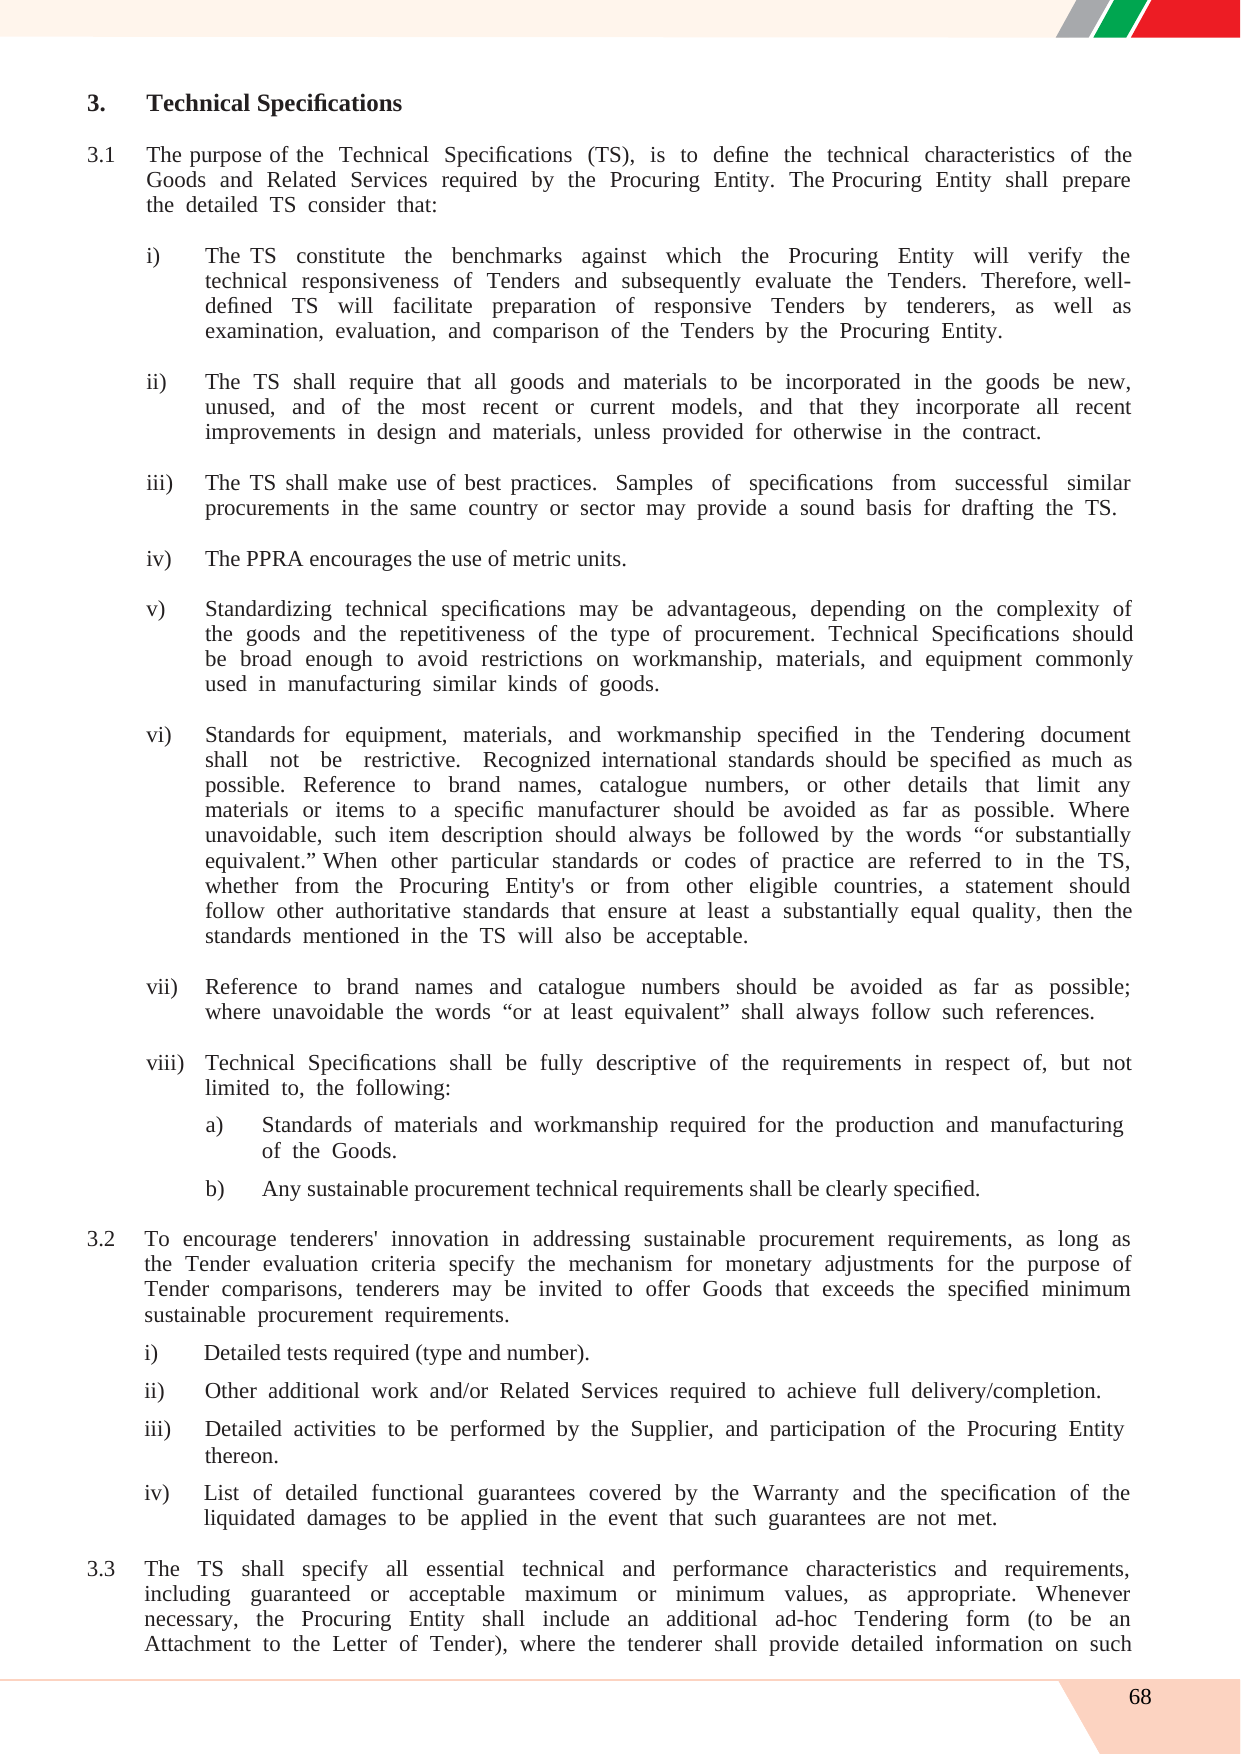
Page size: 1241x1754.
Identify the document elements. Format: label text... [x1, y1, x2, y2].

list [87, 1556, 1134, 1657]
list Reference to brand names and catalogue numbers should be avoided as far as possible; where unavoidable the words “or at least equivalent” shall always follow such references. [146, 974, 1134, 1024]
list Detailed activities to be performed by the Supplier, and participation of the Procuring Entity thereon. [144, 1415, 1165, 1468]
list List of detailed functional guarantees covered by the Warranty and the speciﬁcation of the liquidated damages to be applied in the event that such guarantees are not met. [144, 1481, 1134, 1531]
list Other additional work and/or Related Services required to achieve full delivery/completion. [144, 1377, 1165, 1403]
list The purpose of the Technical Speciﬁcations (TS), is to deﬁne the technical characteristics of the Goods and Related Services required by the Procuring Entity. The Procuring Entity shall prepare the detailed TS consider that: [87, 142, 1134, 218]
list Standardizing technical speciﬁcations may be advantageous, depending on the complexity of the goods and the repetitiveness of the type of procurement. Technical Speciﬁcations should be broad enough to avoid restrictions on workmanship, materials, and equipment commonly used in manufacturing similar kinds of goods. [146, 596, 1135, 697]
list Any sustainable procurement technical requirements shall be clearly speciﬁed. [205, 1175, 1165, 1201]
list Detailed tests required (type and number). [144, 1339, 1165, 1366]
list The TS shall make use of best practices. Samples of speciﬁcations from successful similar procurements in the same country or sector may provide a sound basis for drafting the TS. [146, 470, 1134, 520]
list Standards for equipment, materials, and workmanship speciﬁed in the Tendering document shall not be restrictive. Recognized international standards should be speciﬁed as much as possible. Reference to brand names, catalogue numbers, or other details that limit any materials or items to a speciﬁc manufacturer should be avoided as far as possible. Where unavoidable, such item description should always be followed by the words “or substantially equivalent.” When other particular standards or codes of practice are referred to in the TS, whether from the Procuring Entity's or from other eligible countries, a statement should follow other authoritative standards that ensure at least a substantially equal quality, then the standards mentioned in the TS will also be acceptable. [146, 722, 1134, 948]
list To encourage tenderers' innovation in addressing sustainable procurement requirements, as long as the Tender evaluation criteria specify the mechanism for monetary adjustments for the purpose of Tender comparisons, tenderers may be invited to offer Goods that exceeds the speciﬁed minimum sustainable procurement requirements. [87, 1227, 1134, 1327]
list Standards of materials and workmanship required for the production and manufacturing of the Goods. [205, 1113, 1134, 1163]
list The TS shall require that all goods and materials to be incorporated in the goods be new, unused, and of the most recent or current models, and that they incorporate all recent improvements in design and materials, unless provided for otherwise in the contract. [146, 369, 1134, 444]
subtitle Technical Speciﬁcations [87, 88, 1165, 117]
list The PPRA encourages the use of metric units. [146, 545, 1165, 571]
list Technical Speciﬁcations shall be fully descriptive of the requirements in respect of, but not limited to, the following: [146, 1050, 1134, 1100]
list The TS constitute the benchmarks against which the Procuring Entity will verify the technical responsiveness of Tenders and subsequently evaluate the Tenders. Therefore, well-deﬁned TS will facilitate preparation of responsive Tenders by tenderers, as well as examination, evaluation, and comparison of the Tenders by the Procuring Entity. [146, 243, 1134, 343]
